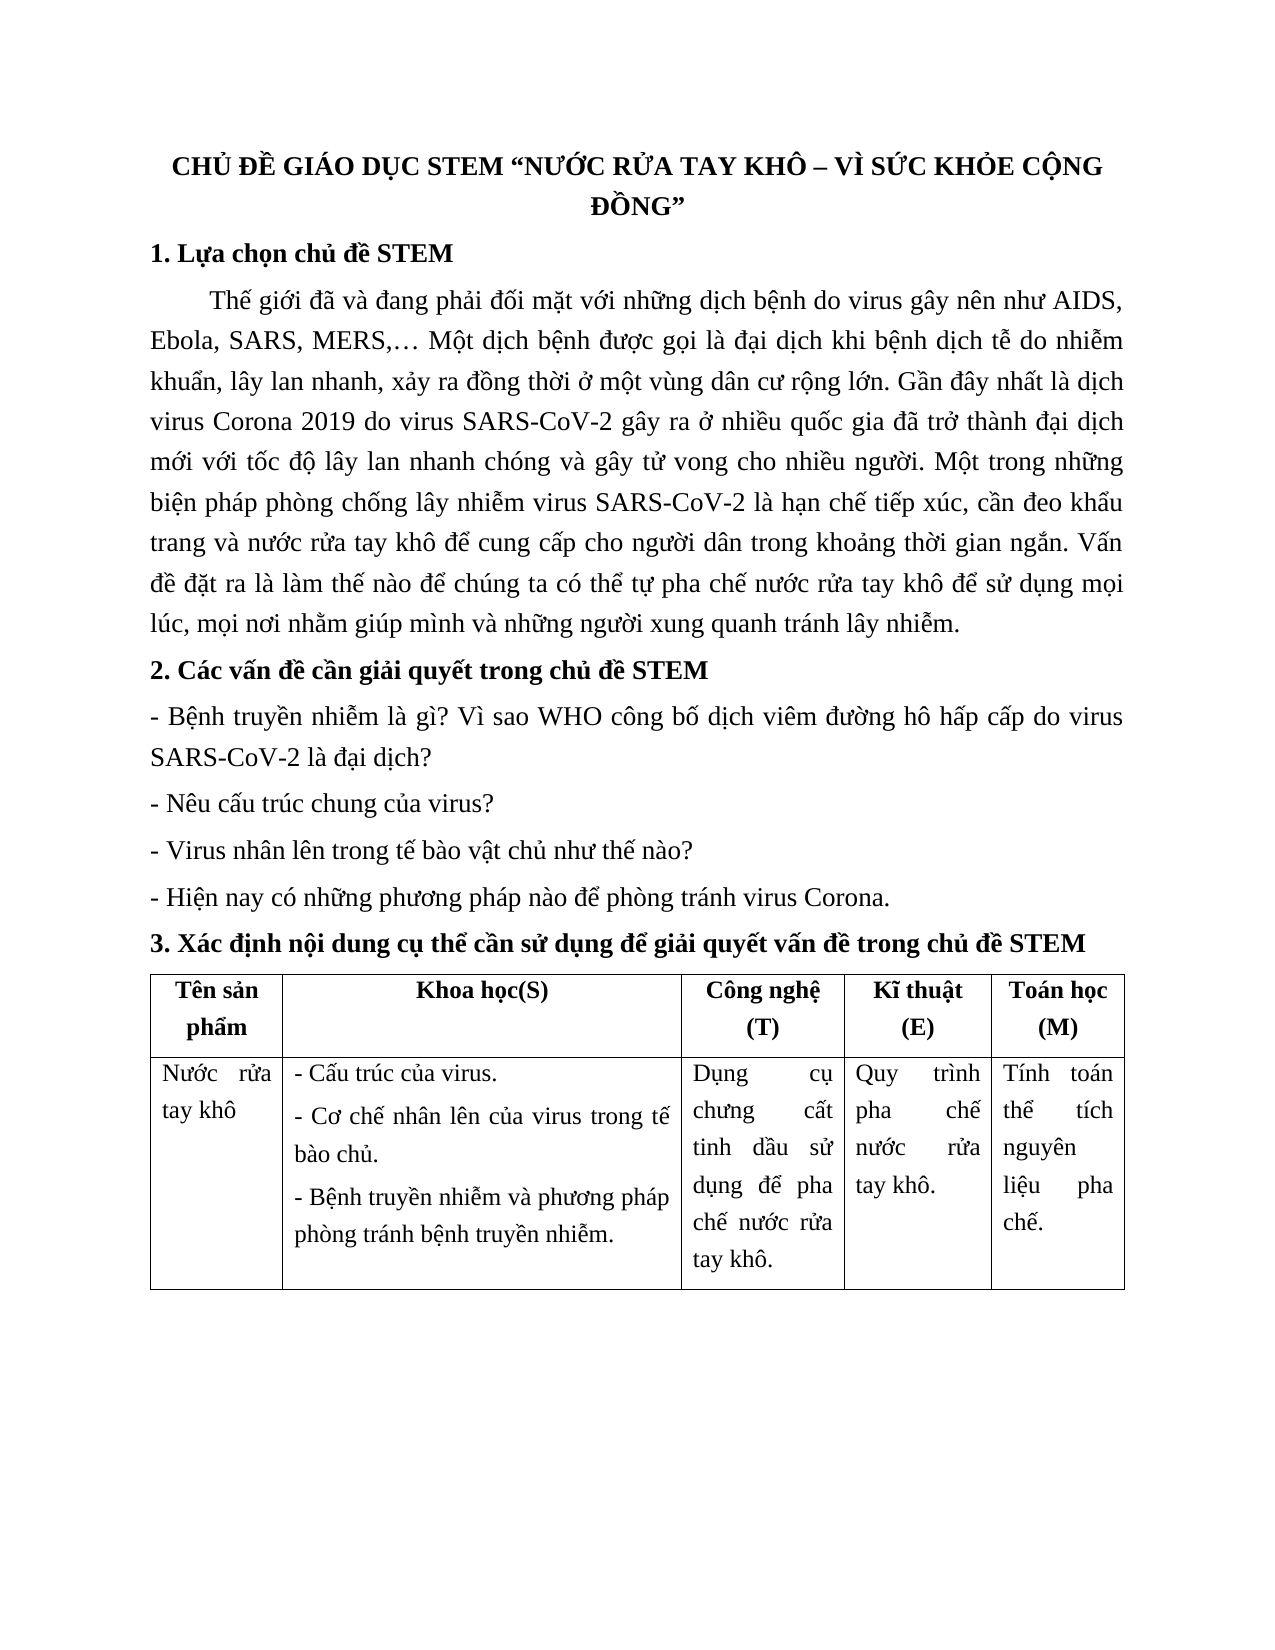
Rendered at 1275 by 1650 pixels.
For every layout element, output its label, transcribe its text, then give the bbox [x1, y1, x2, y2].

table_header Khoa học(S) [283, 975, 681, 1057]
text - Bệnh truyền nhiễm là gì? Vì sao WHO công bố dịch viêm đường hô hấp cấp do virus SARS-CoV-2 là đại dịch? [150, 700, 1125, 772]
text 1. Lựa chọn chủ đề STEM [150, 237, 1125, 268]
text - Hiện nay có những phương pháp nào để phòng tránh virus Corona. [150, 881, 1125, 912]
table_cell Tính toán thể tích nguyên liệu pha chế. [992, 1058, 1124, 1288]
text - Nêu cấu trúc chung của virus? [150, 787, 1125, 819]
table_header Kĩ thuật (E) [845, 975, 991, 1057]
table_cell Nước rửa tay khô [151, 1058, 282, 1288]
table_cell Dụng cụ chưng cất tinh dầu sử dụng để pha chế nước rửa tay khô. [682, 1058, 844, 1288]
text 3. Xác định nội dung cụ thể cần sử dụng để giải quyết vấn đề trong chủ đề STEM [150, 927, 1125, 959]
text CHỦ ĐỀ GIÁO DỤC STEM “NƯỚC RỬA TAY KHÔ – VÌ SỨC KHỎE CỘNG ĐỒNG” [150, 150, 1125, 222]
text 2. Các vấn đề cần giải quyết trong chủ đề STEM [150, 654, 1125, 685]
table_cell - Cấu trúc của virus. - Cơ chế nhân lên của virus trong tế bào chủ. - Bệnh truyền nhiễm và phương pháp phòng tránh bệnh truyền nhiễm. [283, 1058, 681, 1288]
table_cell Quy trình pha chế nước rửa tay khô. [845, 1058, 991, 1288]
table_header Toán học (M) [992, 975, 1124, 1057]
text Thế giới đã và đang phải đối mặt với những dịch bệnh do virus gây nên như AIDS, Ebola, SARS, MERS,… Một dịch bệnh được gọi là đại dịch khi bệnh dịch tễ do nhiễm khuẩn, lây lan nhanh, xảy ra đồng thời ở một vùng dân cư rộng lớn. Gần đây nhất là dịch virus Corona 2019 do virus SARS-CoV-2 gây ra ở nhiều quốc gia đã trở thành đại dịch mới với tốc độ lây lan nhanh chóng và gây tử vong cho nhiều người. Một trong những biện pháp phòng chống lây nhiễm virus SARS-CoV-2 là hạn chế tiếp xúc, cần đeo khẩu trang và nước rửa tay khô để cung cấp cho người dân trong khoảng thời gian ngắn. Vấn đề đặt ra là làm thế nào để chúng ta có thể tự pha chế nước rửa tay khô để sử dụng mọi lúc, mọi nơi nhằm giúp mình và những người xung quanh tránh lây nhiễm. [150, 284, 1125, 638]
text - Virus nhân lên trong tế bào vật chủ như thế nào? [150, 834, 1125, 865]
table_header Tên sản phẩm [151, 975, 282, 1057]
table_header Công nghệ (T) [682, 975, 844, 1057]
